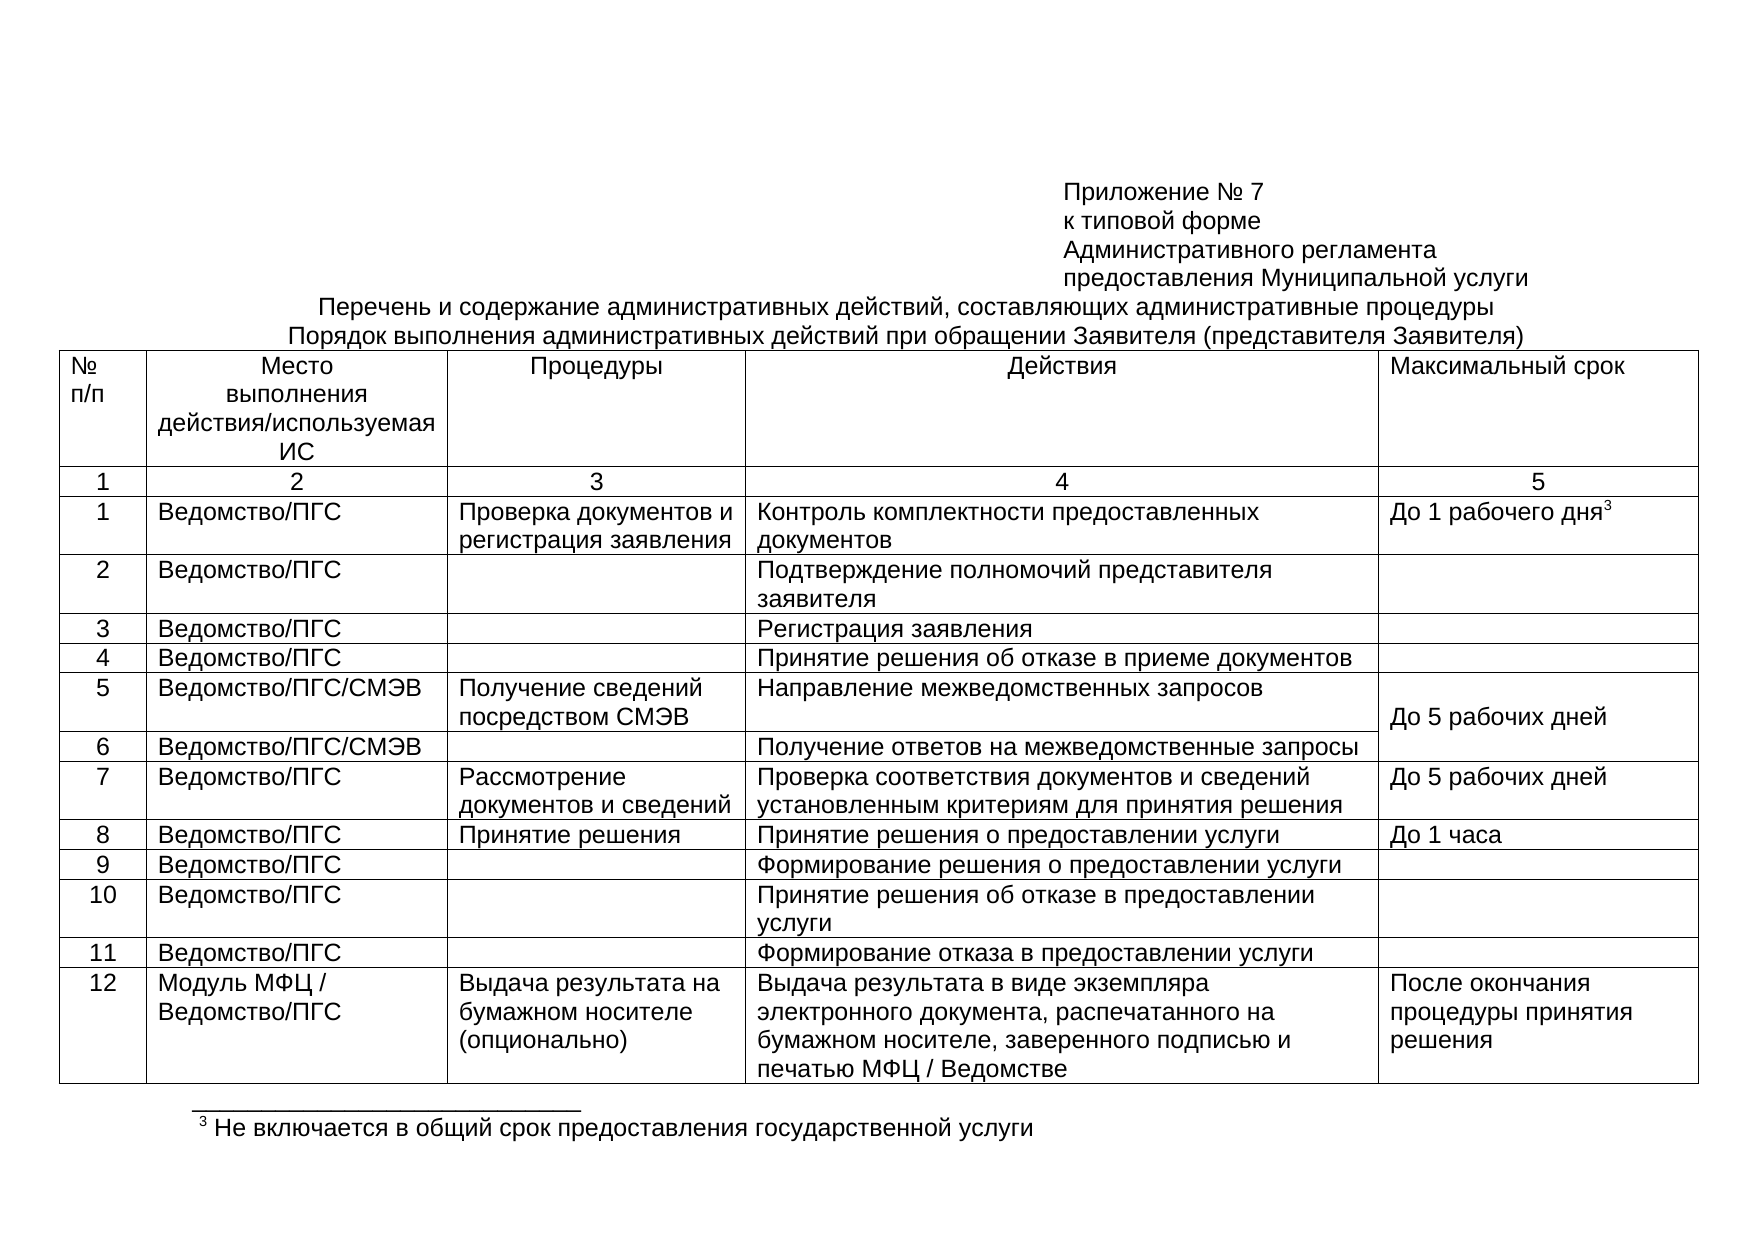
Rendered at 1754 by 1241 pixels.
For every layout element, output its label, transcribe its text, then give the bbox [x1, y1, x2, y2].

table_cell Выдача результата на бумажном носителе (опционально) [448, 968, 745, 1083]
table_cell [1379, 644, 1698, 672]
table_cell [448, 555, 745, 613]
table_cell Принятие решения об отказе в приеме документов [746, 644, 1378, 672]
table_cell 12 [60, 968, 146, 1083]
table_cell [1379, 614, 1698, 642]
table_cell Рассмотрение документов и сведений [448, 762, 745, 819]
table_cell 2 [147, 467, 447, 496]
table_cell 4 [60, 644, 146, 672]
table_cell Ведомство/ПГС [147, 614, 447, 642]
table_header Место выполнения действия/используемая ИС [147, 351, 447, 466]
table_cell Проверка соответствия документов и сведений установленным критериям для принятия решения [746, 762, 1378, 819]
table_cell Ведомство/ПГС/СМЭВ [147, 673, 447, 731]
table_cell Проверка документов и регистрация заявления [448, 497, 745, 554]
table_cell [448, 850, 745, 879]
table_header № п/п [60, 351, 146, 466]
table_cell [1379, 938, 1698, 967]
table_cell Принятие решения об отказе в предоставлении услуги [746, 880, 1378, 937]
table_cell 3 [448, 467, 745, 496]
table_cell До 5 рабочих дней [1379, 762, 1698, 819]
table_cell Получение сведений посредством СМЭВ [448, 673, 745, 731]
table_cell До 1 часа [1379, 820, 1698, 849]
table_cell Ведомство/ПГС/СМЭВ [147, 732, 447, 761]
table_cell [1379, 555, 1698, 613]
table_cell 10 [60, 880, 146, 937]
text к типовой форме [1063, 206, 1636, 235]
table_cell 11 [60, 938, 146, 967]
table_cell Регистрация заявления [746, 614, 1378, 642]
table_cell Ведомство/ПГС [147, 820, 447, 849]
table_cell Ведомство/ПГС [147, 497, 447, 554]
table_cell 4 [746, 467, 1378, 496]
table_cell 9 [60, 850, 146, 879]
text Приложение № 7 [1063, 177, 1636, 206]
table_cell [448, 938, 745, 967]
table_cell До 1 рабочего дня3 [1379, 497, 1698, 554]
table_cell 5 [1379, 467, 1698, 496]
table_cell Направление межведомственных запросов [746, 673, 1378, 731]
table_cell Выдача результата в виде экземпляра электронного документа, распечатанного на бумажном носителе, заверенного подписью и печатью МФЦ / Ведомстве [746, 968, 1378, 1083]
text 3 Не включается в общий срок предоставления государственной услуги [192, 1113, 1636, 1142]
table_cell Ведомство/ПГС [147, 850, 447, 879]
table_cell 7 [60, 762, 146, 819]
table_cell [448, 614, 745, 642]
table_cell 3 [60, 614, 146, 642]
table_cell [448, 644, 745, 672]
table_cell Контроль комплектности предоставленных документов [746, 497, 1378, 554]
table_cell Принятие решения [448, 820, 745, 849]
text Перечень и содержание административных действий, составляющих административные процедуры [177, 292, 1636, 321]
table_cell Формирование отказа в предоставлении услуги [746, 938, 1378, 967]
table_cell Ведомство/ПГС [147, 555, 447, 613]
table_cell 1 [60, 497, 146, 554]
table_cell [1379, 880, 1698, 937]
text Порядок выполнения административных действий при обращении Заявителя (представителя Заявителя) [177, 321, 1636, 350]
table_cell Формирование решения о предоставлении услуги [746, 850, 1378, 879]
text предоставления Муниципальной услуги [1063, 263, 1636, 292]
table_cell Модуль МФЦ / Ведомство/ПГС [147, 968, 447, 1083]
table_cell После окончания процедуры принятия решения [1379, 968, 1698, 1083]
table_cell 1 [60, 467, 146, 496]
table_cell Подтверждение полномочий представителя заявителя [746, 555, 1378, 613]
table_header Процедуры [448, 351, 745, 466]
table_cell Ведомство/ПГС [147, 938, 447, 967]
table_cell Ведомство/ПГС [147, 644, 447, 672]
table_cell 6 [60, 732, 146, 761]
table_cell 8 [60, 820, 146, 849]
table_cell 2 [60, 555, 146, 613]
table_cell [448, 880, 745, 937]
table_cell Ведомство/ПГС [147, 880, 447, 937]
table_cell Получение ответов на межведомственные запросы [746, 732, 1378, 761]
table_cell До 5 рабочих дней [1379, 673, 1698, 761]
table_cell [1379, 850, 1698, 879]
table_cell [448, 732, 745, 761]
table_cell Принятие решения о предоставлении услуги [746, 820, 1378, 849]
table_header Максимальный срок [1379, 351, 1698, 466]
text Административного регламента [1063, 235, 1636, 263]
text ____________________________ [192, 1084, 1636, 1113]
table_cell 5 [60, 673, 146, 731]
table_header Действия [746, 351, 1378, 466]
table_cell Ведомство/ПГС [147, 762, 447, 819]
